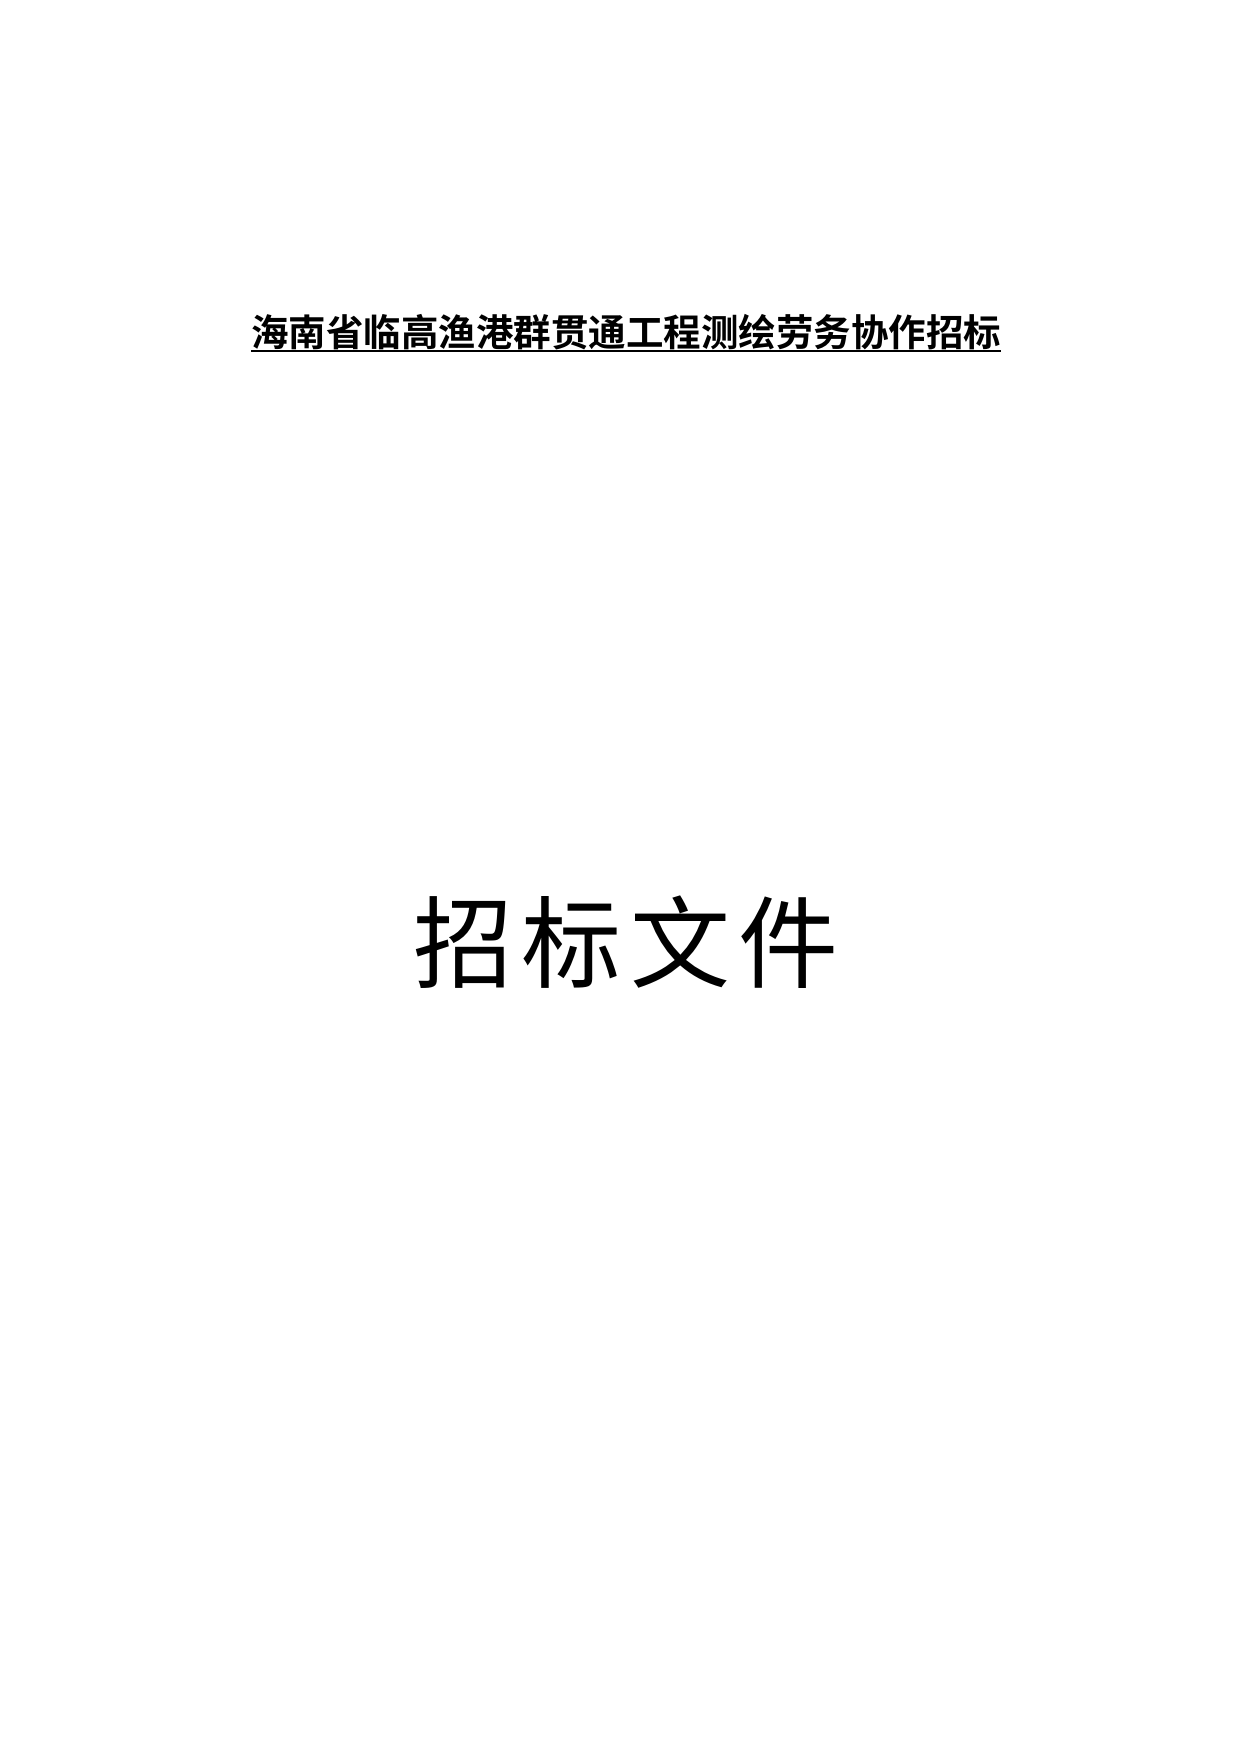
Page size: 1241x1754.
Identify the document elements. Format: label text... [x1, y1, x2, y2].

text 海南省临高渔港群贯通工程测绘劳务协作招标 [159, 303, 1092, 357]
text 招标文件 [159, 856, 1092, 1018]
